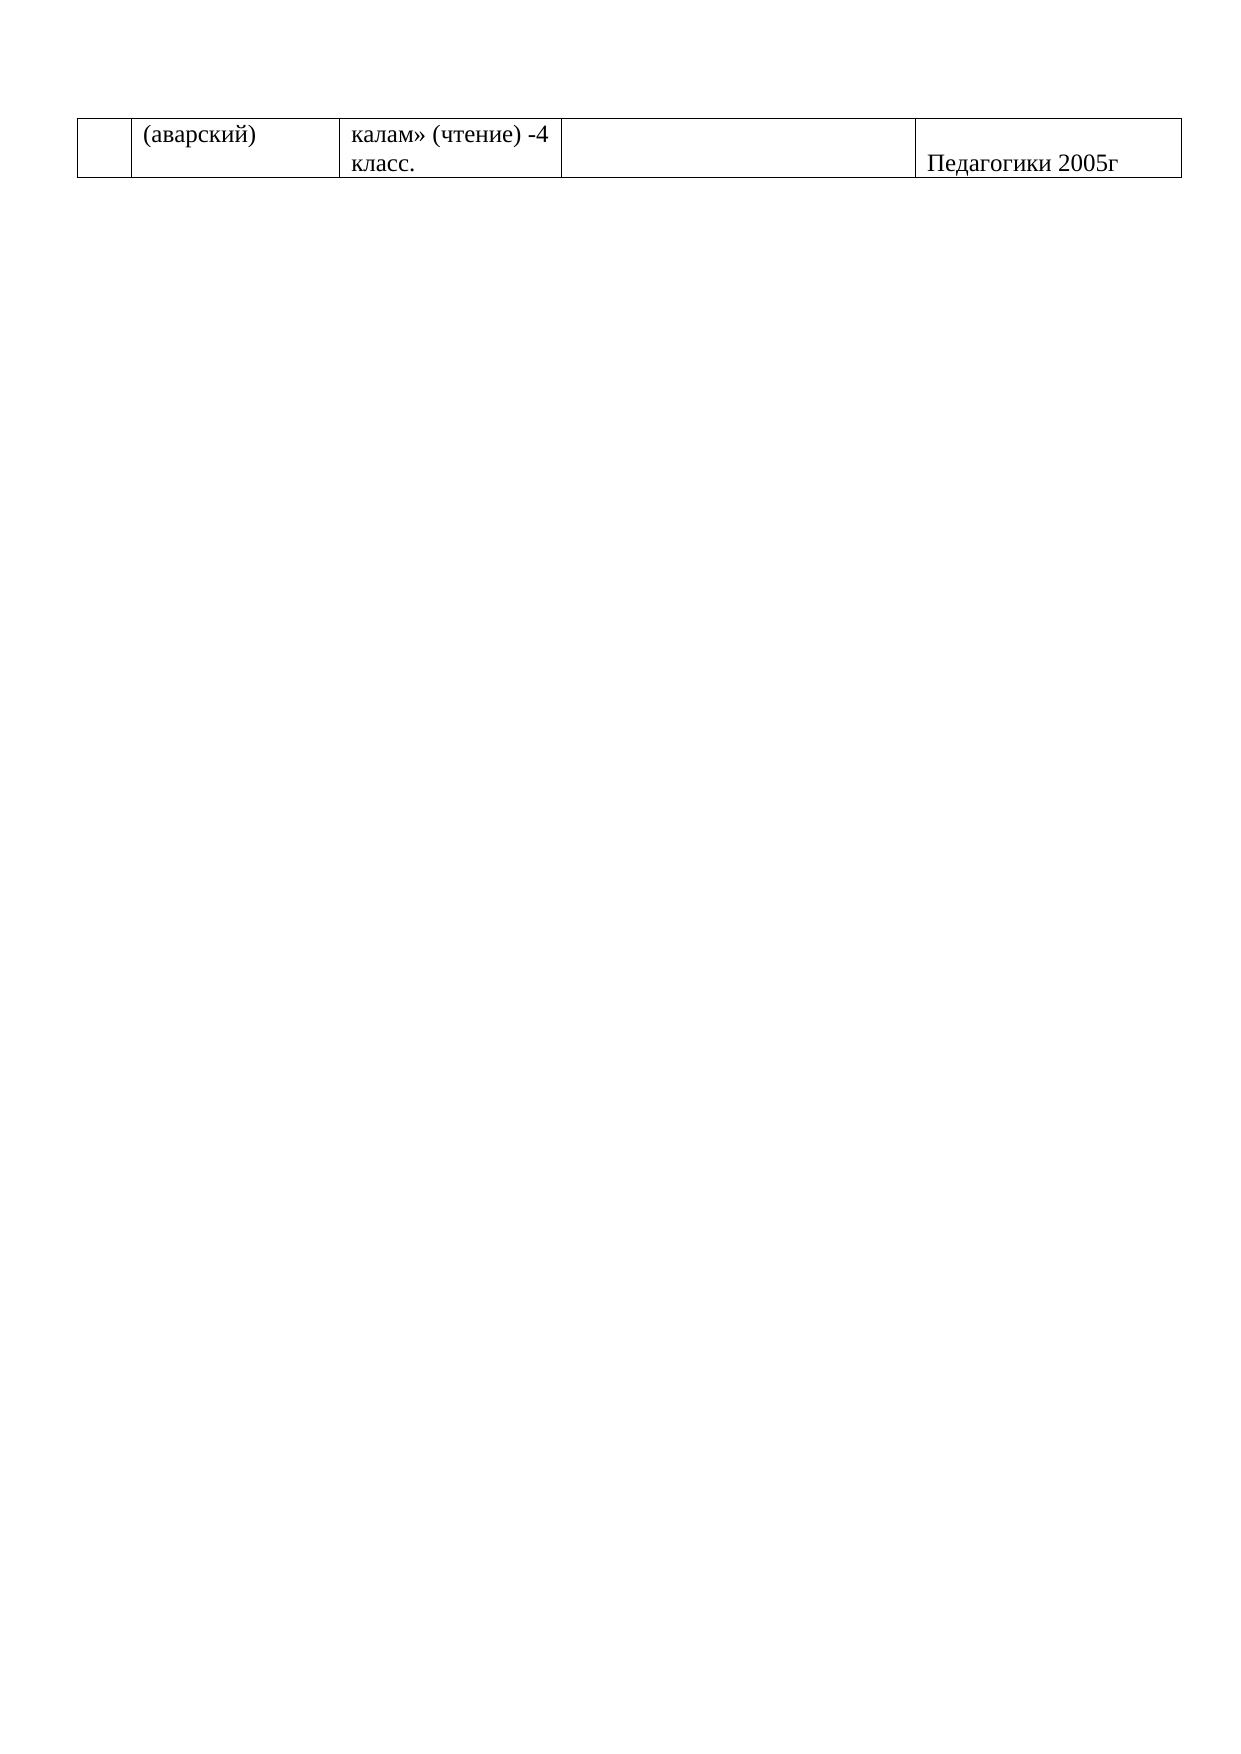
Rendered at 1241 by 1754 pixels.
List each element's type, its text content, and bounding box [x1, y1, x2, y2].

table_cell 47 [78, 119, 131, 177]
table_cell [132, 119, 339, 177]
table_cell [916, 119, 1181, 177]
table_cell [562, 119, 915, 177]
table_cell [340, 119, 561, 177]
